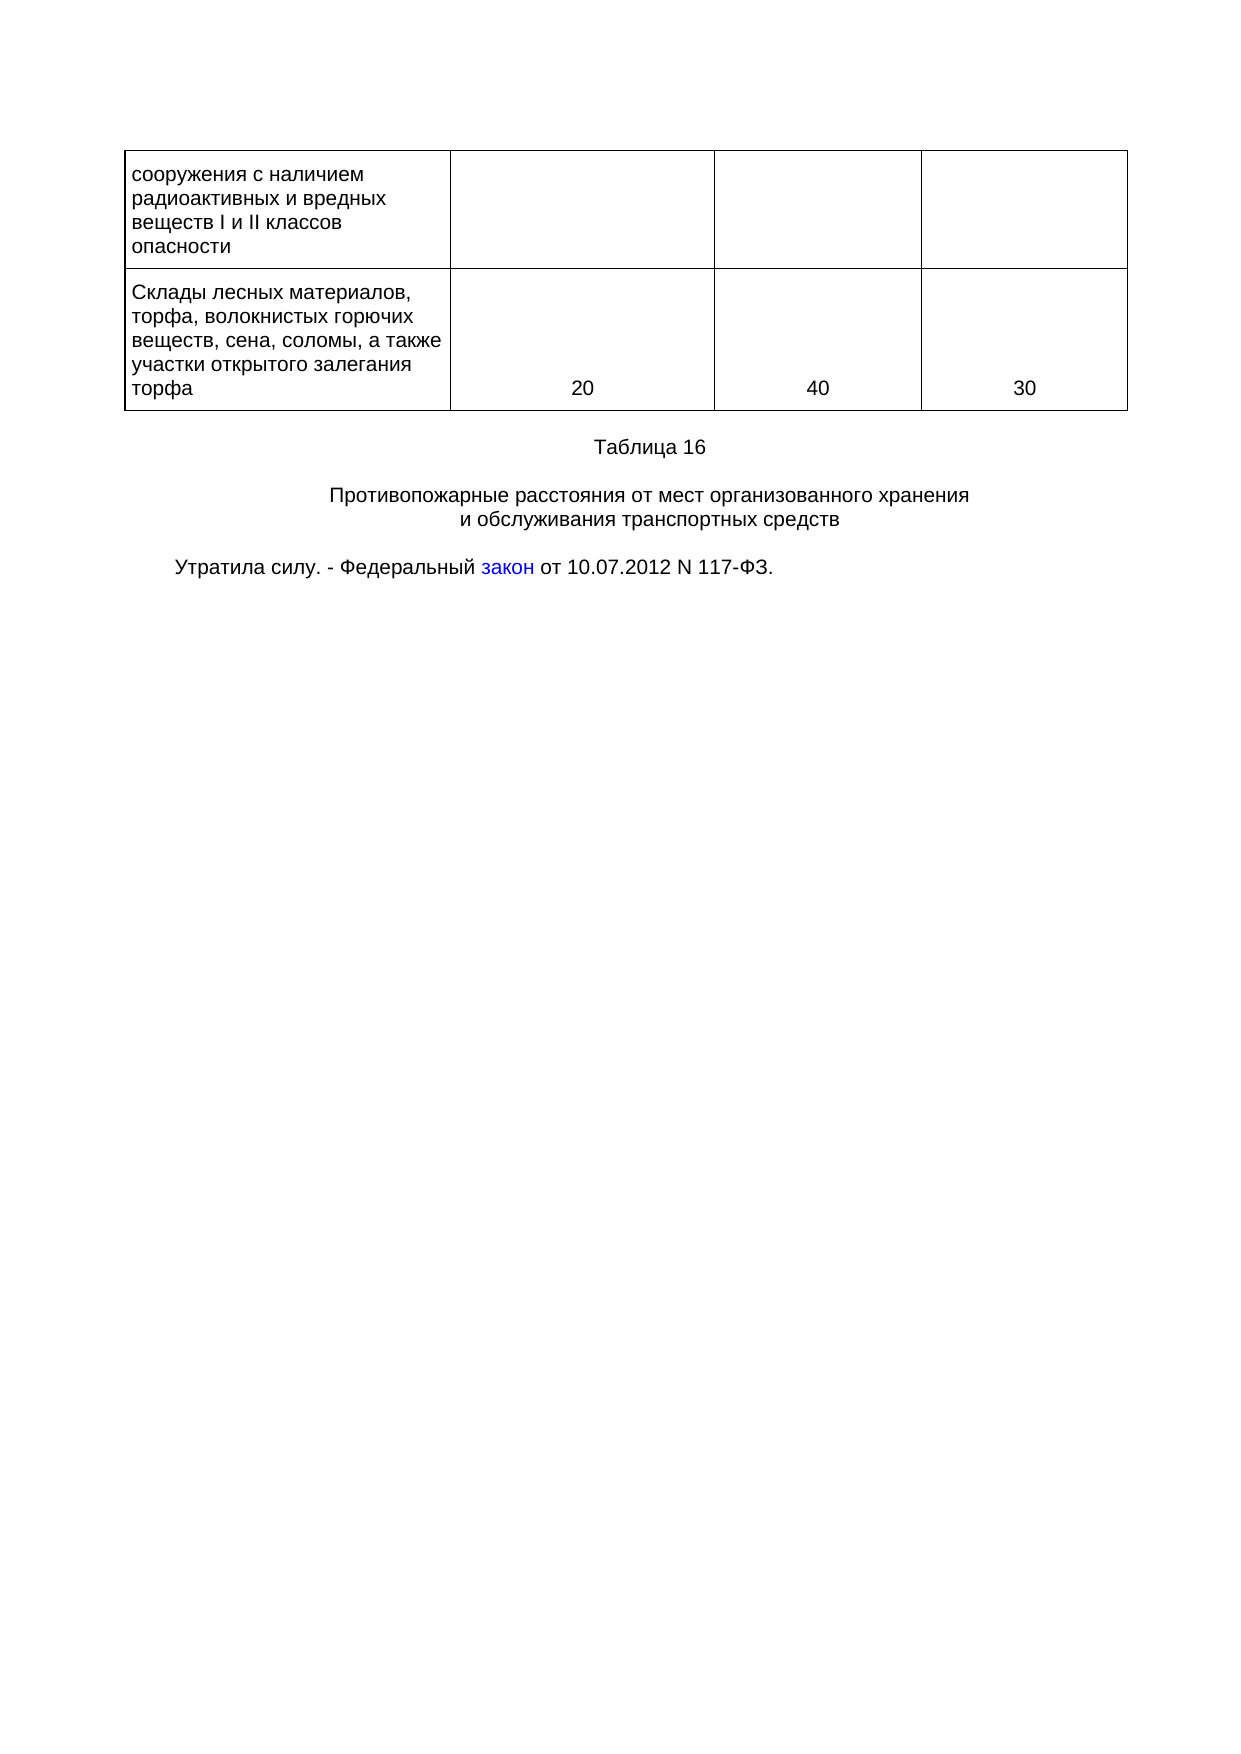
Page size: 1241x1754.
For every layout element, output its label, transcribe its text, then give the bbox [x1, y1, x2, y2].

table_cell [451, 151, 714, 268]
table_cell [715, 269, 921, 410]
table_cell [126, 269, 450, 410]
text Утратила силу. - Федеральный закон от 10.07.2012 N 117-ФЗ. [118, 555, 1181, 579]
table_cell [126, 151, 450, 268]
text и обслуживания транспортных средств [118, 507, 1181, 531]
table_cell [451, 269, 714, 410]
text Противопожарные расстояния от мест организованного хранения [118, 483, 1181, 507]
text Таблица 16 [118, 435, 1181, 459]
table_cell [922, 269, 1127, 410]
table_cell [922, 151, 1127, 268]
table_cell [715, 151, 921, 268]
